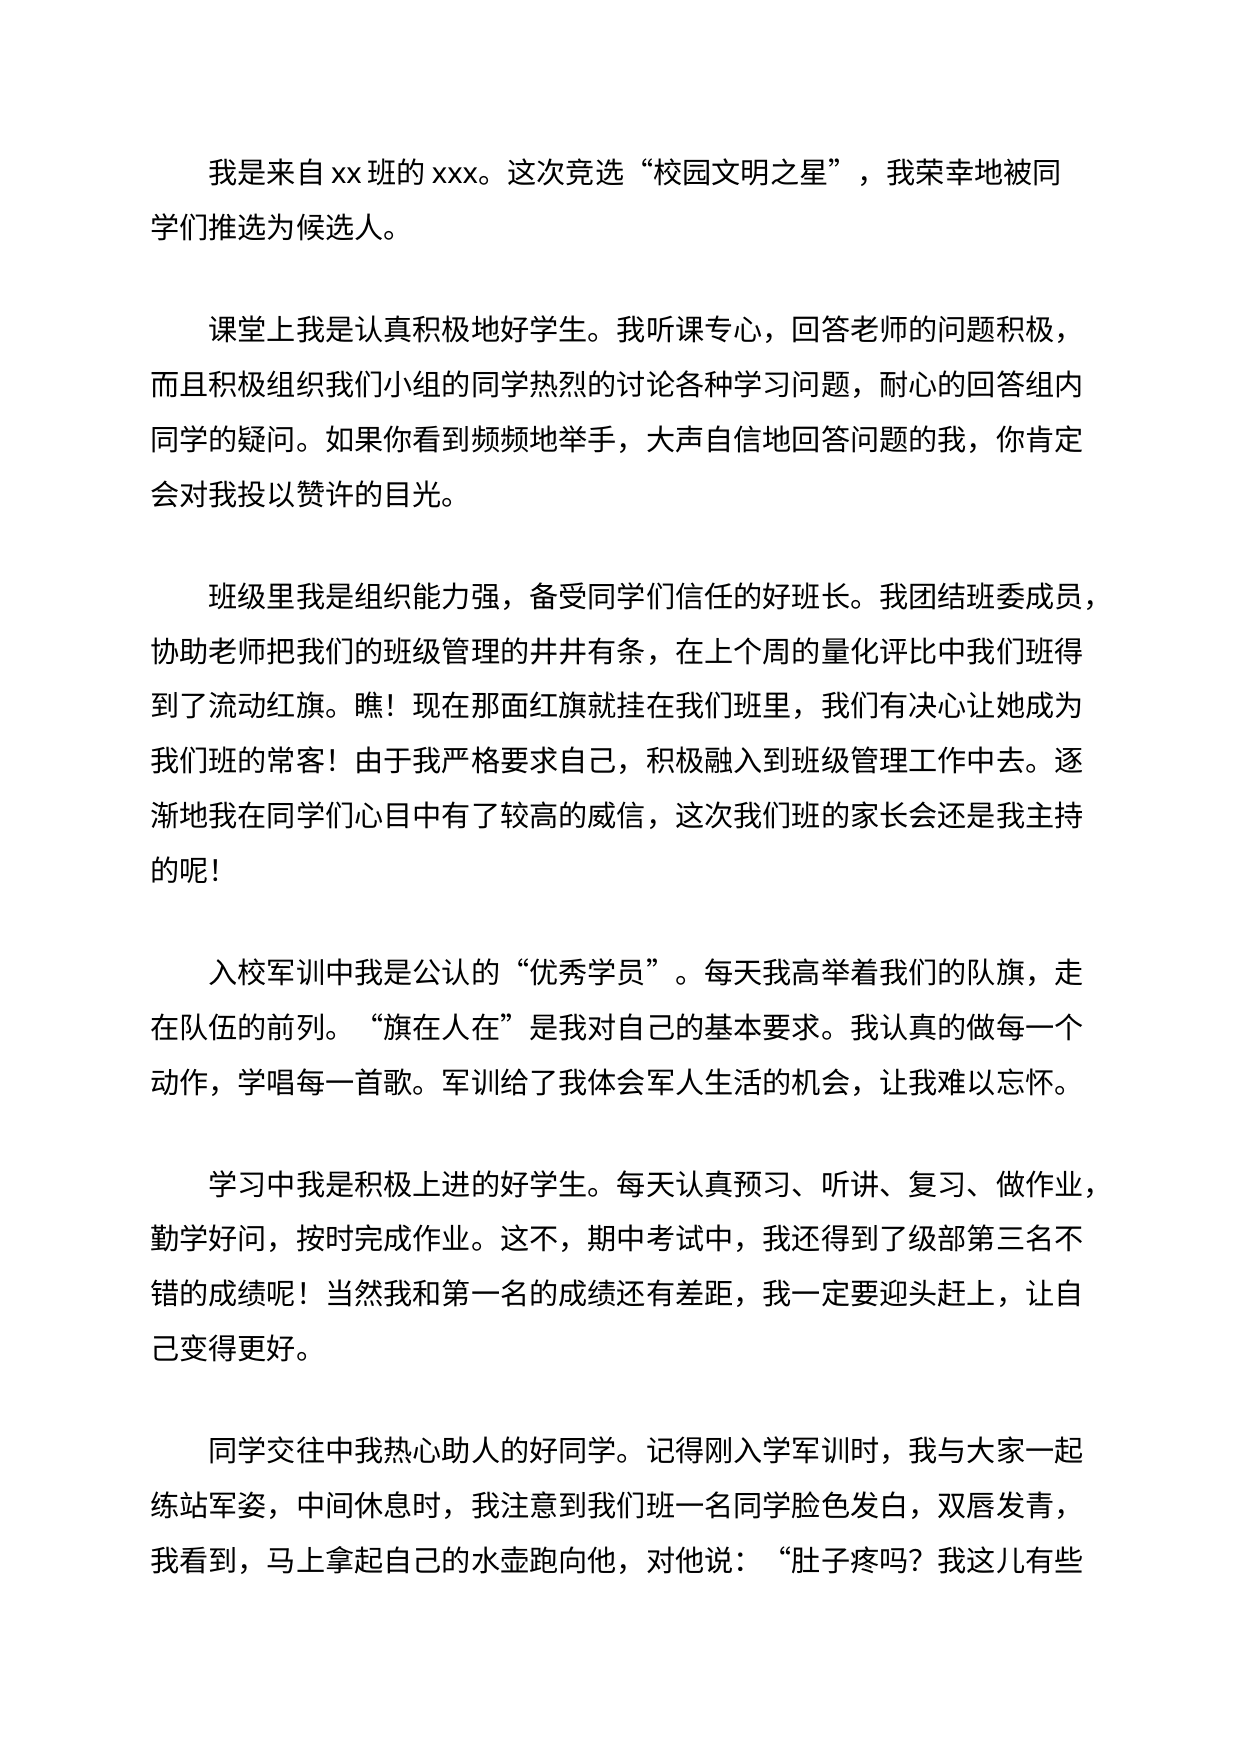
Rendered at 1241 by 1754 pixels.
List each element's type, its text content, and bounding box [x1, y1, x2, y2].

text 入校军训中我是公认的“优秀学员”。每天我高举着我们的队旗，走在队伍的前列。“旗在人在”是我对自己的基本要求。我认真的做每一个动作，学唱每一首歌。军训给了我体会军人生活的机会，让我难以忘怀。 [150, 949, 1090, 1102]
text 学习中我是积极上进的好学生。每天认真预习、听讲、复习、做作业，勤学好问，按时完成作业。这不，期中考试中，我还得到了级部第三名不错的成绩呢！当然我和第一名的成绩还有差距，我一定要迎头赶上，让自己变得更好。 [150, 1161, 1090, 1368]
text 课堂上我是认真积极地好学生。我听课专心，回答老师的问题积极，而且积极组织我们小组的同学热烈的讨论各种学习问题，耐心的回答组内同学的疑问。如果你看到频频地举手，大声自信地回答问题的我，你肯定会对我投以赞许的目光。 [150, 307, 1090, 514]
text 班级里我是组织能力强，备受同学们信任的好班长。我团结班委成员，协助老师把我们的班级管理的井井有条，在上个周的量化评比中我们班得到了流动红旗。瞧！现在那面红旗就挂在我们班里，我们有决心让她成为我们班的常客！由于我严格要求自己，积极融入到班级管理工作中去。逐渐地我在同学们心目中有了较高的威信，这次我们班的家长会还是我主持的呢！ [150, 573, 1090, 890]
text 我是来自xx班的xxx。这次竞选“校园文明之星”，我荣幸地被同学们推选为候选人。 [150, 150, 1090, 247]
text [150, 1427, 1090, 1579]
